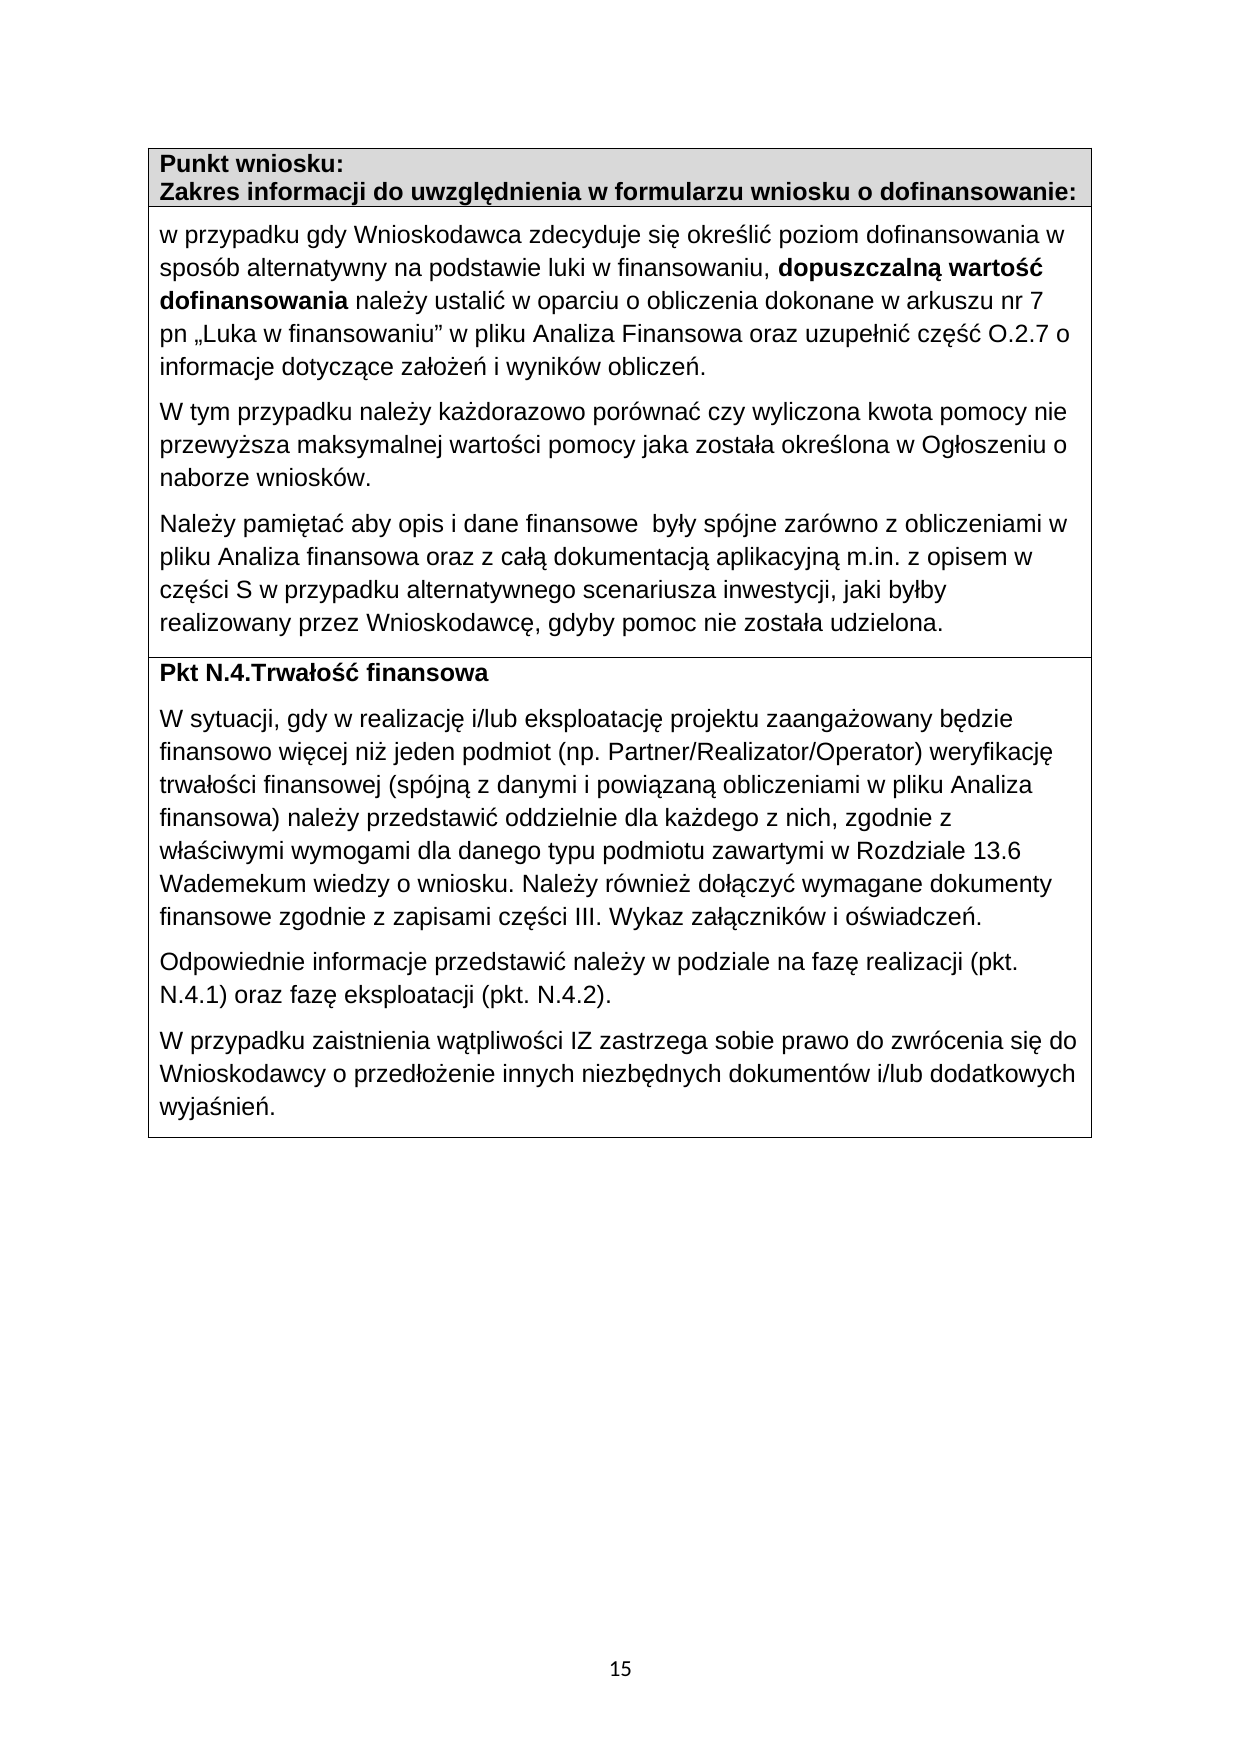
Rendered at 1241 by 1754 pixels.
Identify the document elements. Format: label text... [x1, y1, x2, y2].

table_header Punkt wniosku: Zakres informacji do uwzględnienia w formularzu wniosku o dofinansowanie: [149, 149, 1091, 206]
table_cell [149, 207, 1091, 657]
table_cell Pkt N.4.Trwałość finansowa W sytuacji, gdy w realizację i/lub eksploatację projektu zaangażowany będzie finansowo więcej niż jeden podmiot (np. Partner/Realizator/Operator) weryfikację trwałości finansowej (spójną z danymi i powiązaną obliczeniami w pliku Analiza finansowa) należy przedstawić oddzielnie dla każdego z nich, zgodnie z właściwymi wymogami dla danego typu podmiotu zawartymi w Rozdziale 13.6 Wademekum wiedzy o wniosku. Należy również dołączyć wymagane dokumenty finansowe zgodnie z zapisami części III. Wykaz załączników i oświadczeń. Odpowiednie informacje przedstawić należy w podziale na fazę realizacji (pkt. N.4.1) oraz fazę eksploatacji (pkt. N.4.2). W przypadku zaistnienia wątpliwości IZ zastrzega sobie prawo do zwrócenia się do Wnioskodawcy o przedłożenie innych niezbędnych dokumentów i/lub dodatkowych wyjaśnień. [149, 658, 1091, 1137]
